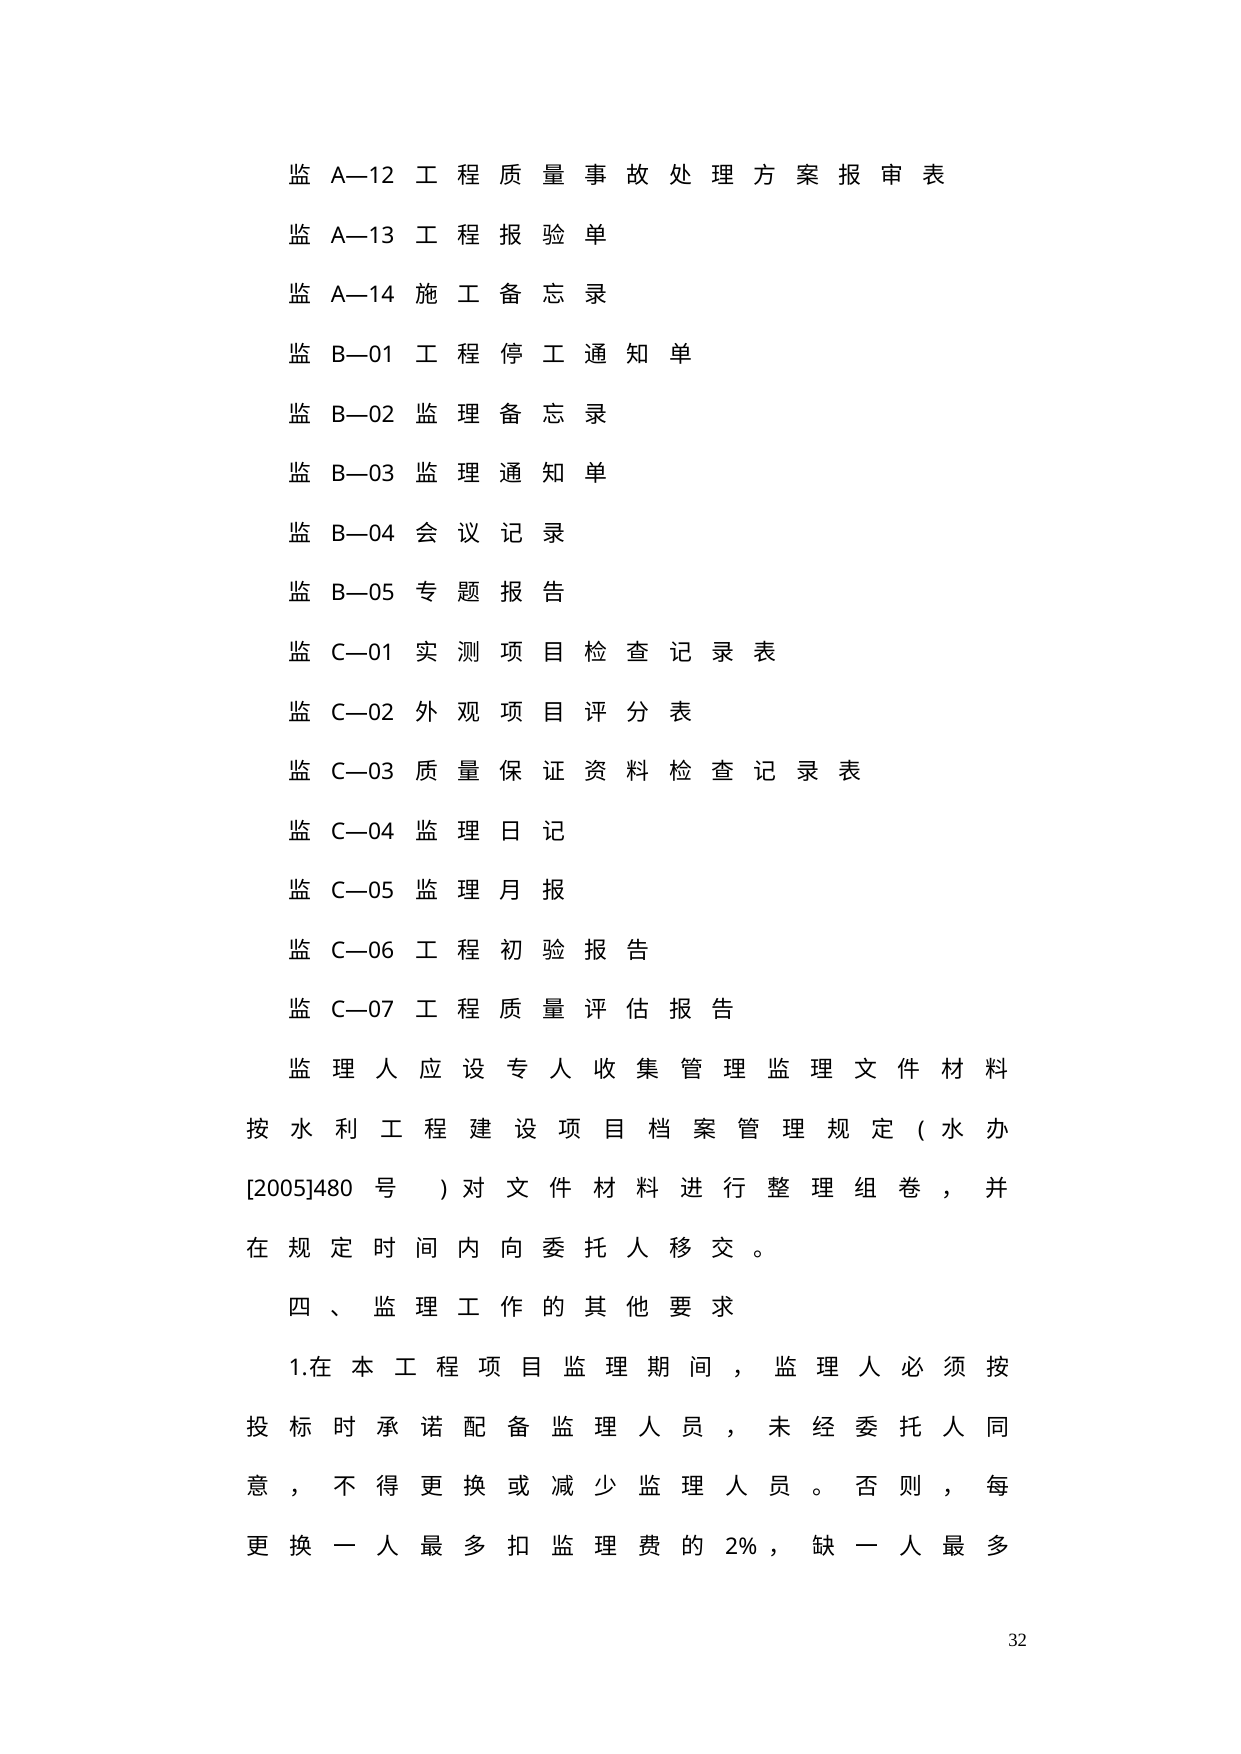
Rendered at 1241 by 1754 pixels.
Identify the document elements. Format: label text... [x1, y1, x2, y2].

text 监B—05 专题报告 [236, 561, 1028, 621]
text 监B—01 工程停工通知单 [236, 323, 1028, 382]
text 四、监理工作的其他要求 [236, 1276, 1028, 1336]
text 监B—02 监理备忘录 [236, 382, 1028, 442]
text 监A—13 工程报验单 [236, 204, 1028, 263]
text 监C—03 质量保证资料检查记录表 [236, 740, 1028, 799]
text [236, 1336, 1028, 1574]
text 监C—01 实测项目检查记录表 [236, 621, 1028, 680]
text 监B—03 监理通知单 [236, 442, 1028, 502]
text 监C—05 监理月报 [236, 859, 1028, 919]
text 监C—06 工程初验报告 [236, 919, 1028, 978]
text 监C—02 外观项目评分表 [236, 680, 1028, 740]
text 监C—04 监理日记 [236, 799, 1028, 859]
text 监A—12 工程质量事故处理方案报审表 [236, 144, 1028, 204]
text 监A—14 施工备忘录 [236, 263, 1028, 323]
text 监C—07 工程质量评估报告 [236, 978, 1028, 1038]
text 监B—04 会议记录 [236, 502, 1028, 561]
text 监理人应设专人收集管理监理文件材料，按水利工程建设项目档案管理规定(水办[2005]480号 )对文件材料进行整理组卷，并在规定时间内向委托人移交。 [236, 1038, 1028, 1276]
